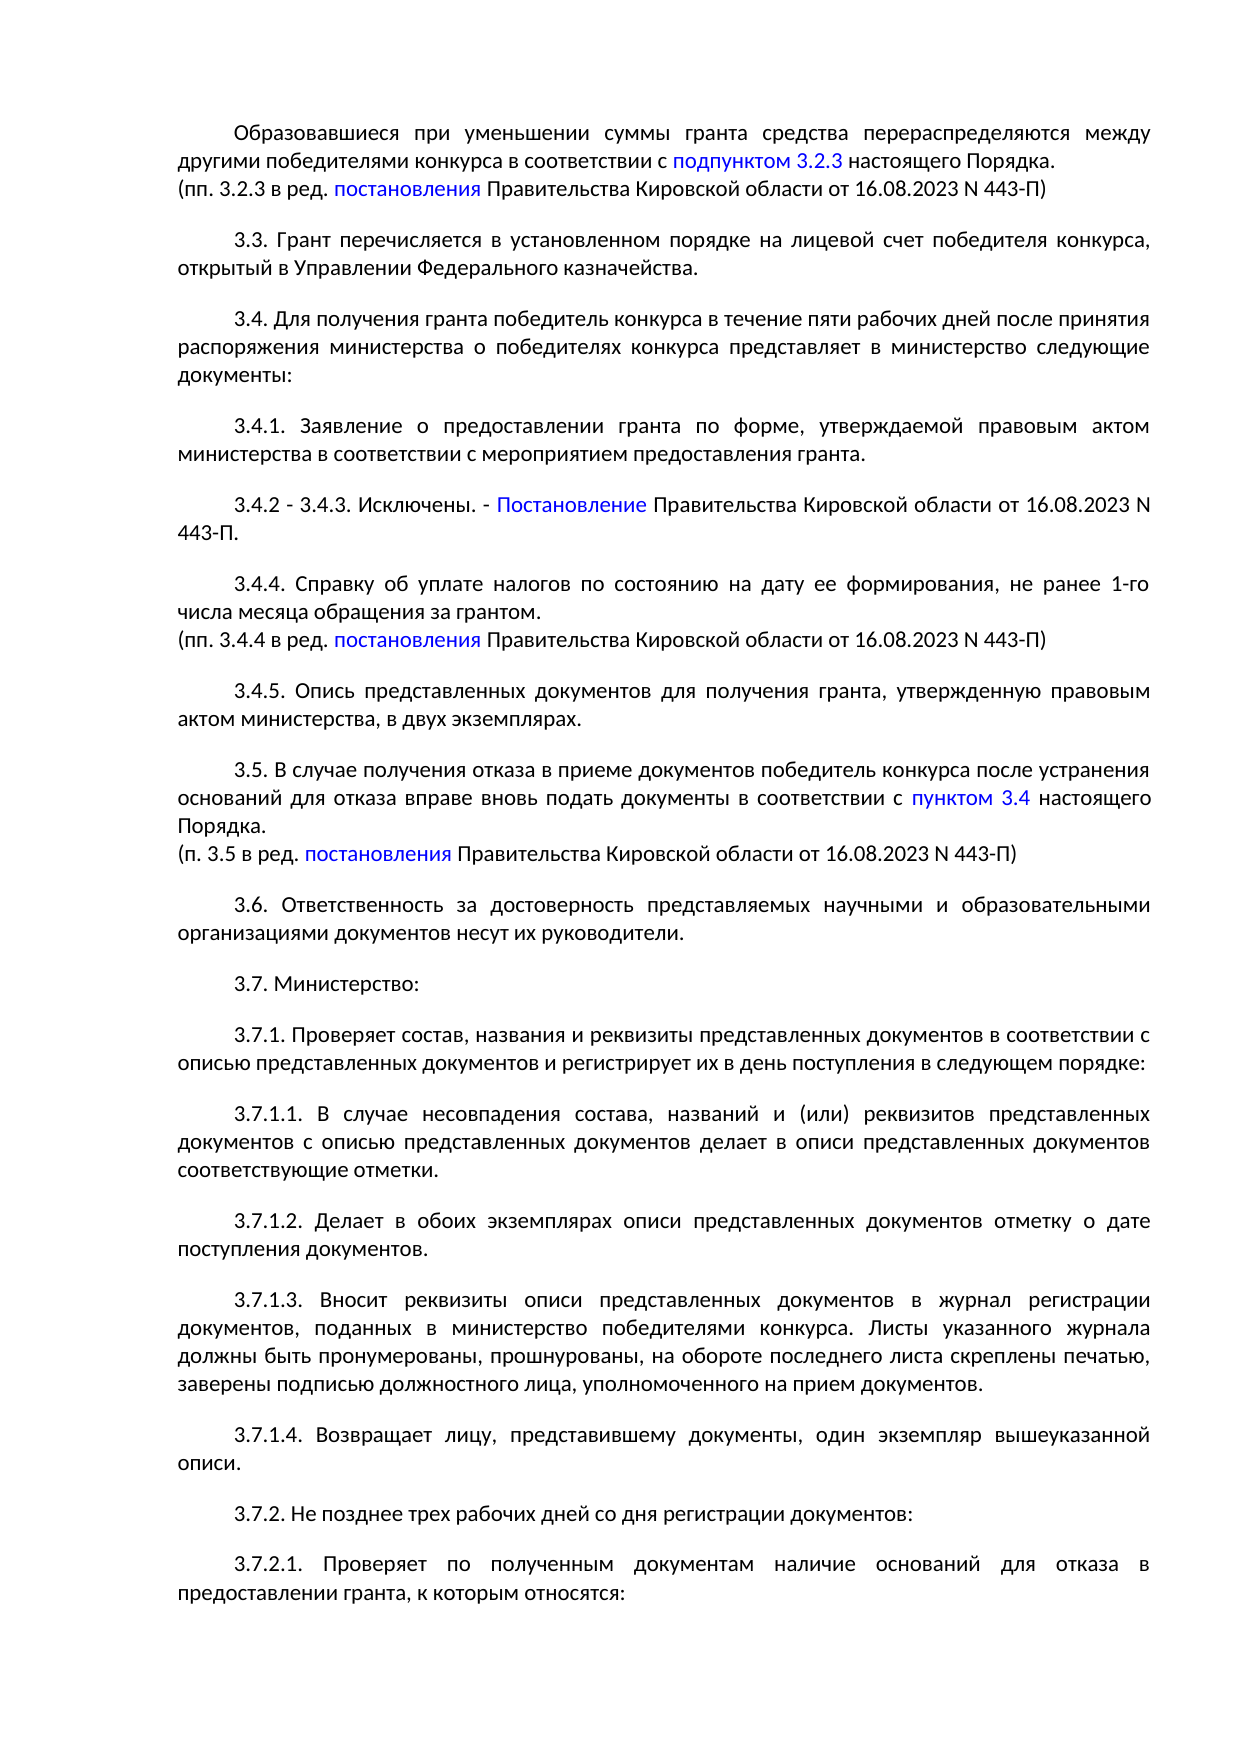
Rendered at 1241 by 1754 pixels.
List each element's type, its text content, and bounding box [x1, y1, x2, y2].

text 3.4.5. Опись представленных документов для получения гранта, утвержденную правовым актом министерства, в двух экземплярах. [177, 676, 1152, 732]
text 3.4.1. Заявление о предоставлении гранта по форме, утверждаемой правовым актом министерства в соответствии с мероприятием предоставления гранта. [177, 411, 1152, 467]
text 3.5. В случае получения отказа в приеме документов победитель конкурса после устранения оснований для отказа вправе вновь подать документы в соответствии с пунктом 3.4 настоящего Порядка. [177, 755, 1152, 839]
text 3.7.2.1. Проверяет по полученным документам наличие оснований для отказа в предоставлении гранта, к которым относятся: [177, 1549, 1152, 1606]
text 3.7.1. Проверяет состав, названия и реквизиты представленных документов в соответствии с описью представленных документов и регистрирует их в день поступления в следующем порядке: [177, 1020, 1152, 1076]
text 3.7.2. Не позднее трех рабочих дней со дня регистрации документов: [177, 1499, 1152, 1527]
text 3.7.1.2. Делает в обоих экземплярах описи представленных документов отметку о дате поступления документов. [177, 1206, 1152, 1262]
text 3.6. Ответственность за достоверность представляемых научными и образовательными организациями документов несут их руководители. [177, 890, 1152, 946]
text 3.7.1.1. В случае несовпадения состава, названий и (или) реквизитов представленных документов с описью представленных документов делает в описи представленных документов соответствующие отметки. [177, 1099, 1152, 1183]
text 3.7.1.3. Вносит реквизиты описи представленных документов в журнал регистрации документов, поданных в министерство победителями конкурса. Листы указанного журнала должны быть пронумерованы, прошнурованы, на обороте последнего листа скреплены печатью, заверены подписью должностного лица, уполномоченного на прием документов. [177, 1285, 1152, 1397]
text 3.4. Для получения гранта победитель конкурса в течение пяти рабочих дней после принятия распоряжения министерства о победителях конкурса представляет в министерство следующие документы: [177, 304, 1152, 388]
text (п. 3.5 в ред. постановления Правительства Кировской области от 16.08.2023 N 443-П) [177, 839, 1152, 867]
text 3.7.1.4. Возвращает лицу, представившему документы, один экземпляр вышеуказанной описи. [177, 1420, 1152, 1476]
text Образовавшиеся при уменьшении суммы гранта средства перераспределяются между другими победителями конкурса в соответствии с подпунктом 3.2.3 настоящего Порядка. [177, 118, 1152, 174]
text 3.4.4. Справку об уплате налогов по состоянию на дату ее формирования, не ранее 1-го числа месяца обращения за грантом. [177, 569, 1152, 625]
text 3.4.2 - 3.4.3. Исключены. - Постановление Правительства Кировской области от 16.08.2023 N 443-П. [177, 490, 1152, 546]
text (пп. 3.4.4 в ред. постановления Правительства Кировской области от 16.08.2023 N 443-П) [177, 625, 1152, 653]
text 3.7. Министерство: [177, 969, 1152, 997]
text 3.3. Грант перечисляется в установленном порядке на лицевой счет победителя конкурса, открытый в Управлении Федерального казначейства. [177, 225, 1152, 281]
text (пп. 3.2.3 в ред. постановления Правительства Кировской области от 16.08.2023 N 443-П) [177, 174, 1152, 202]
